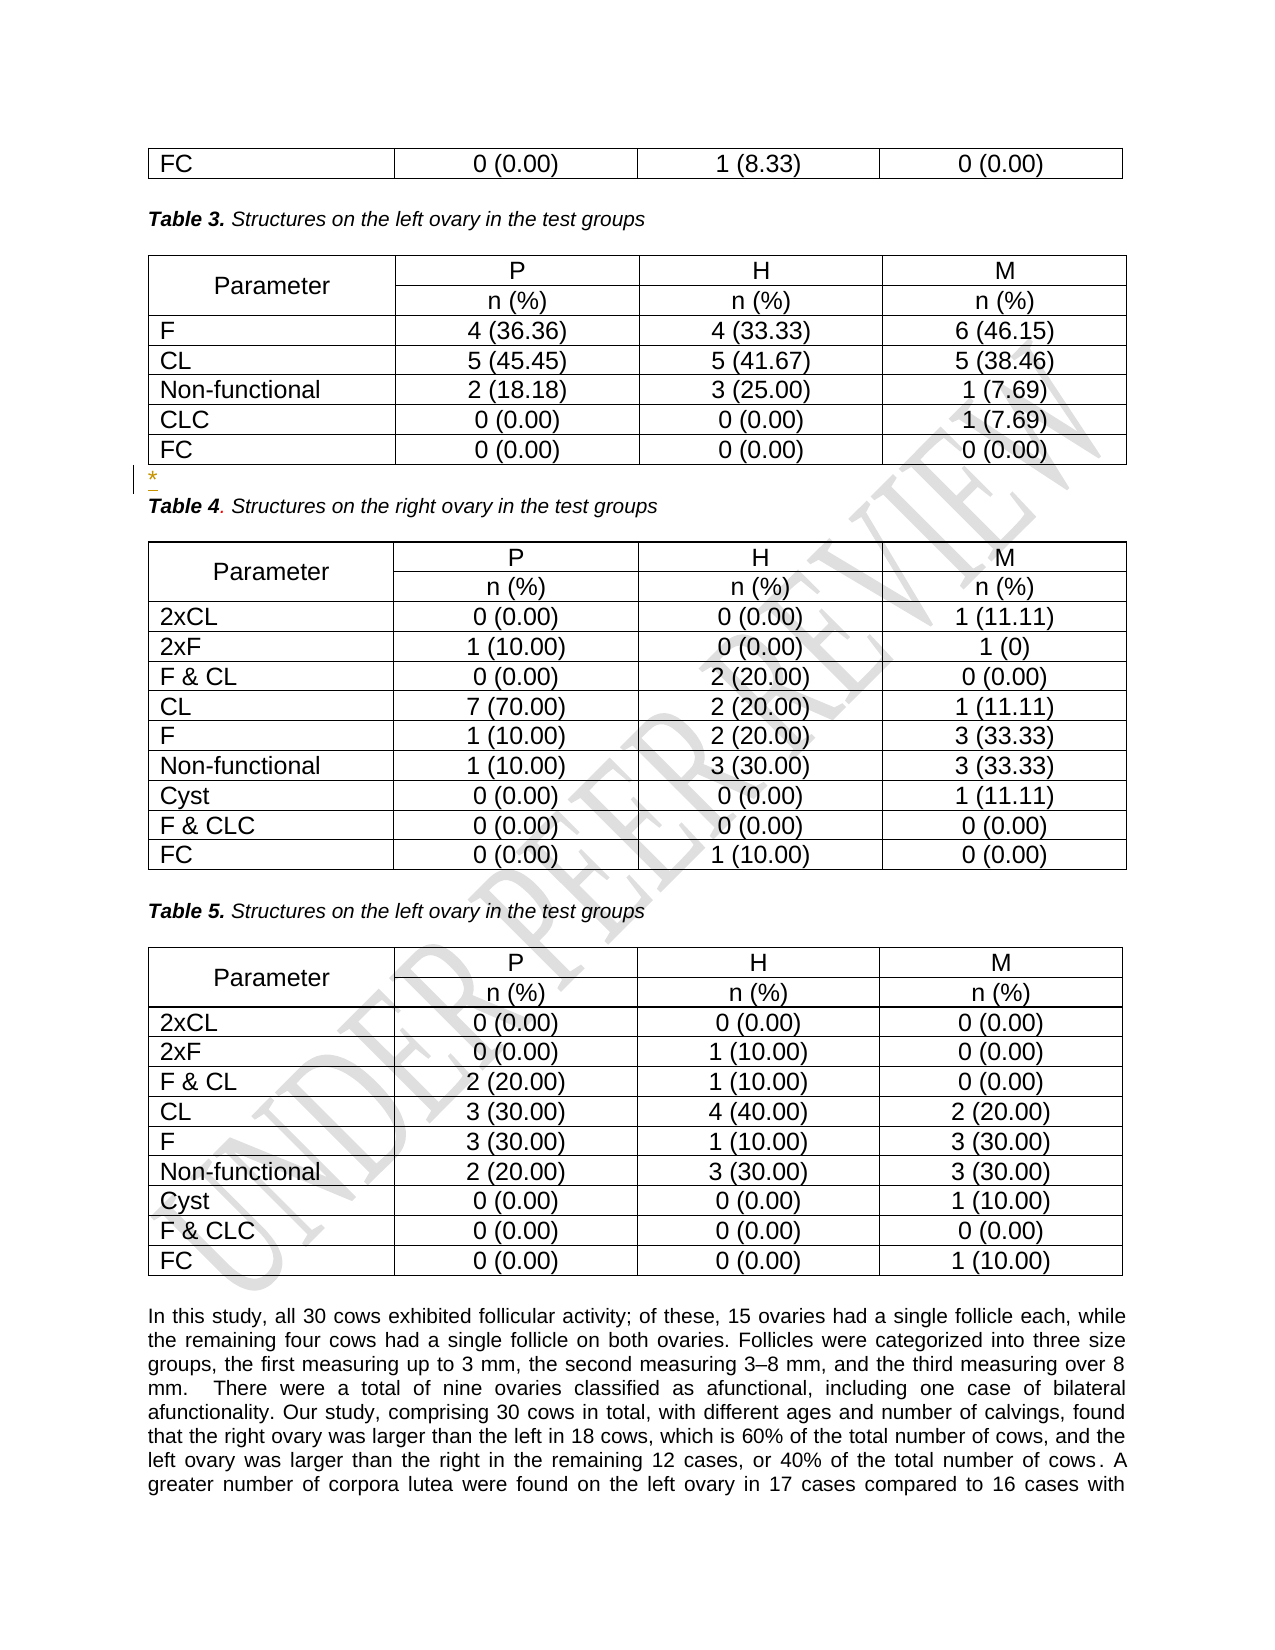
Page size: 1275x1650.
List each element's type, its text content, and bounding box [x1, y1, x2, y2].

table_cell F & CL [149, 662, 393, 690]
table_cell 7 (70.00) [394, 691, 638, 720]
table_cell 2 (20.00) [880, 1097, 1122, 1126]
table_cell 0 (0.00) [639, 632, 882, 661]
table_cell 3 (30.00) [638, 1156, 879, 1185]
table_header H [638, 948, 879, 977]
table_header H [640, 256, 882, 285]
table_cell 1 (10.00) [638, 1127, 879, 1155]
table_header M [883, 256, 1126, 285]
table_cell 0 (0.00) [880, 149, 1122, 177]
table_cell 3 (25.00) [640, 375, 882, 404]
table_cell 1 (0) [883, 632, 1126, 661]
table_cell 0 (0.00) [395, 1037, 637, 1066]
table_cell 0 (0.00) [638, 1216, 879, 1245]
table_cell FC [149, 1246, 394, 1274]
text Table 4. Structures on the right ovary in the test groups [148, 493, 1127, 517]
table_cell 2xCL [149, 602, 393, 631]
table_cell CL [149, 691, 393, 720]
table_cell n (%) [883, 286, 1126, 315]
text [148, 1304, 1127, 1496]
table_cell 0 (0.00) [395, 1216, 637, 1245]
table_cell 1 (8.33) [638, 149, 879, 177]
table_cell 3 (30.00) [395, 1097, 637, 1126]
table_cell 1 (10.00) [639, 840, 882, 869]
table_cell 0 (0.00) [880, 1216, 1122, 1245]
table_cell 0 (0.00) [883, 662, 1126, 690]
table_cell CL [149, 346, 395, 374]
table_cell CL [149, 1097, 394, 1126]
table_cell CLC [149, 405, 395, 434]
table_cell FC [149, 435, 395, 464]
table_cell 2xF [149, 1037, 394, 1066]
table_cell 4 (36.36) [396, 316, 639, 344]
table_cell 0 (0.00) [639, 811, 882, 839]
table_header P [394, 543, 638, 571]
table_cell Cyst [149, 781, 393, 809]
table_cell 0 (0.00) [639, 781, 882, 809]
table_cell n (%) [395, 978, 637, 1006]
table_cell 0 (0.00) [880, 1008, 1122, 1036]
table_cell FC [149, 840, 393, 869]
table_cell 4 (40.00) [638, 1097, 879, 1126]
table_cell 1 (10.00) [394, 721, 638, 750]
table_cell n (%) [883, 572, 1126, 601]
table_cell 2 (20.00) [395, 1156, 637, 1185]
table_cell F & CL [149, 1067, 394, 1096]
table_cell n (%) [638, 978, 879, 1006]
table_cell Non-functional [149, 751, 393, 780]
table_cell 3 (30.00) [639, 751, 882, 780]
table_cell n (%) [880, 978, 1122, 1006]
table_cell 0 (0.00) [394, 840, 638, 869]
table_cell 0 (0.00) [640, 435, 882, 464]
table_cell 2 (18.18) [396, 375, 639, 404]
table_cell 2 (20.00) [639, 691, 882, 720]
table_cell 0 (0.00) [638, 1246, 879, 1274]
table_header M [880, 948, 1122, 977]
table_cell 2 (20.00) [639, 662, 882, 690]
table_cell 6 (46.15) [883, 316, 1126, 344]
table_header Parameter [149, 948, 394, 1006]
table_cell F [149, 721, 393, 750]
table_cell 0 (0.00) [883, 811, 1126, 839]
table_cell 1 (10.00) [394, 751, 638, 780]
table_header P [396, 256, 639, 285]
table_cell 2xF [149, 632, 393, 661]
table_cell 3 (30.00) [395, 1127, 637, 1155]
table_cell 1 (10.00) [880, 1246, 1122, 1274]
table_cell 0 (0.00) [394, 662, 638, 690]
table_cell Non-functional [149, 375, 395, 404]
table_header H [639, 543, 882, 571]
table_cell 1 (7.69) [883, 405, 1126, 434]
text Table 3. Structures on the left ovary in the test groups [148, 207, 1127, 231]
table_cell 1 (11.11) [883, 602, 1126, 631]
table_cell 0 (0.00) [883, 840, 1126, 869]
table_cell 5 (38.46) [883, 346, 1126, 374]
table_cell 0 (0.00) [395, 1008, 637, 1036]
table_cell Cyst [149, 1186, 394, 1215]
table_cell 0 (0.00) [396, 405, 639, 434]
table_cell 0 (0.00) [395, 149, 637, 177]
table_cell 0 (0.00) [639, 602, 882, 631]
table_cell 3 (33.33) [883, 721, 1126, 750]
table_header Parameter [149, 256, 395, 315]
table_cell F [149, 316, 395, 344]
table_cell 3 (30.00) [880, 1127, 1122, 1155]
table_cell 0 (0.00) [880, 1067, 1122, 1096]
table_cell 1 (11.11) [883, 691, 1126, 720]
table_cell n (%) [640, 286, 882, 315]
table_cell 0 (0.00) [396, 435, 639, 464]
table_cell 0 (0.00) [394, 781, 638, 809]
table_cell 1 (10.00) [638, 1037, 879, 1066]
table_cell 1 (7.69) [883, 375, 1126, 404]
table_cell 5 (45.45) [396, 346, 639, 374]
table_cell 3 (30.00) [880, 1156, 1122, 1185]
table_cell 1 (10.00) [880, 1186, 1122, 1215]
table_cell 0 (0.00) [640, 405, 882, 434]
table_cell 0 (0.00) [394, 811, 638, 839]
table_header Parameter [149, 543, 393, 601]
table_cell n (%) [394, 572, 638, 601]
table_cell 1 (11.11) [883, 781, 1126, 809]
text Table 5. Structures on the left ovary in the test groups [148, 899, 1127, 923]
table_cell 3 (33.33) [883, 751, 1126, 780]
table_cell 2 (20.00) [639, 721, 882, 750]
table_cell 0 (0.00) [883, 435, 1126, 464]
table_cell 5 (41.67) [640, 346, 882, 374]
table_cell 0 (0.00) [638, 1008, 879, 1036]
table_cell 1 (10.00) [638, 1067, 879, 1096]
table_cell Non-functional [149, 1156, 394, 1185]
table_cell 0 (0.00) [394, 602, 638, 631]
table_cell FC [149, 149, 394, 177]
table_cell 0 (0.00) [638, 1186, 879, 1215]
table_cell 2 (20.00) [395, 1067, 637, 1096]
table_cell n (%) [396, 286, 639, 315]
table_cell F & CLC [149, 1216, 394, 1245]
table_cell F & CLC [149, 811, 393, 839]
table_header P [395, 948, 637, 977]
table_cell 1 (10.00) [394, 632, 638, 661]
table_header M [883, 543, 1126, 571]
table_cell 0 (0.00) [880, 1037, 1122, 1066]
table_cell 2xCL [149, 1008, 394, 1036]
table_cell F [149, 1127, 394, 1155]
table_cell 0 (0.00) [395, 1186, 637, 1215]
table_cell 0 (0.00) [395, 1246, 637, 1274]
table_cell n (%) [639, 572, 882, 601]
table_cell 4 (33.33) [640, 316, 882, 344]
